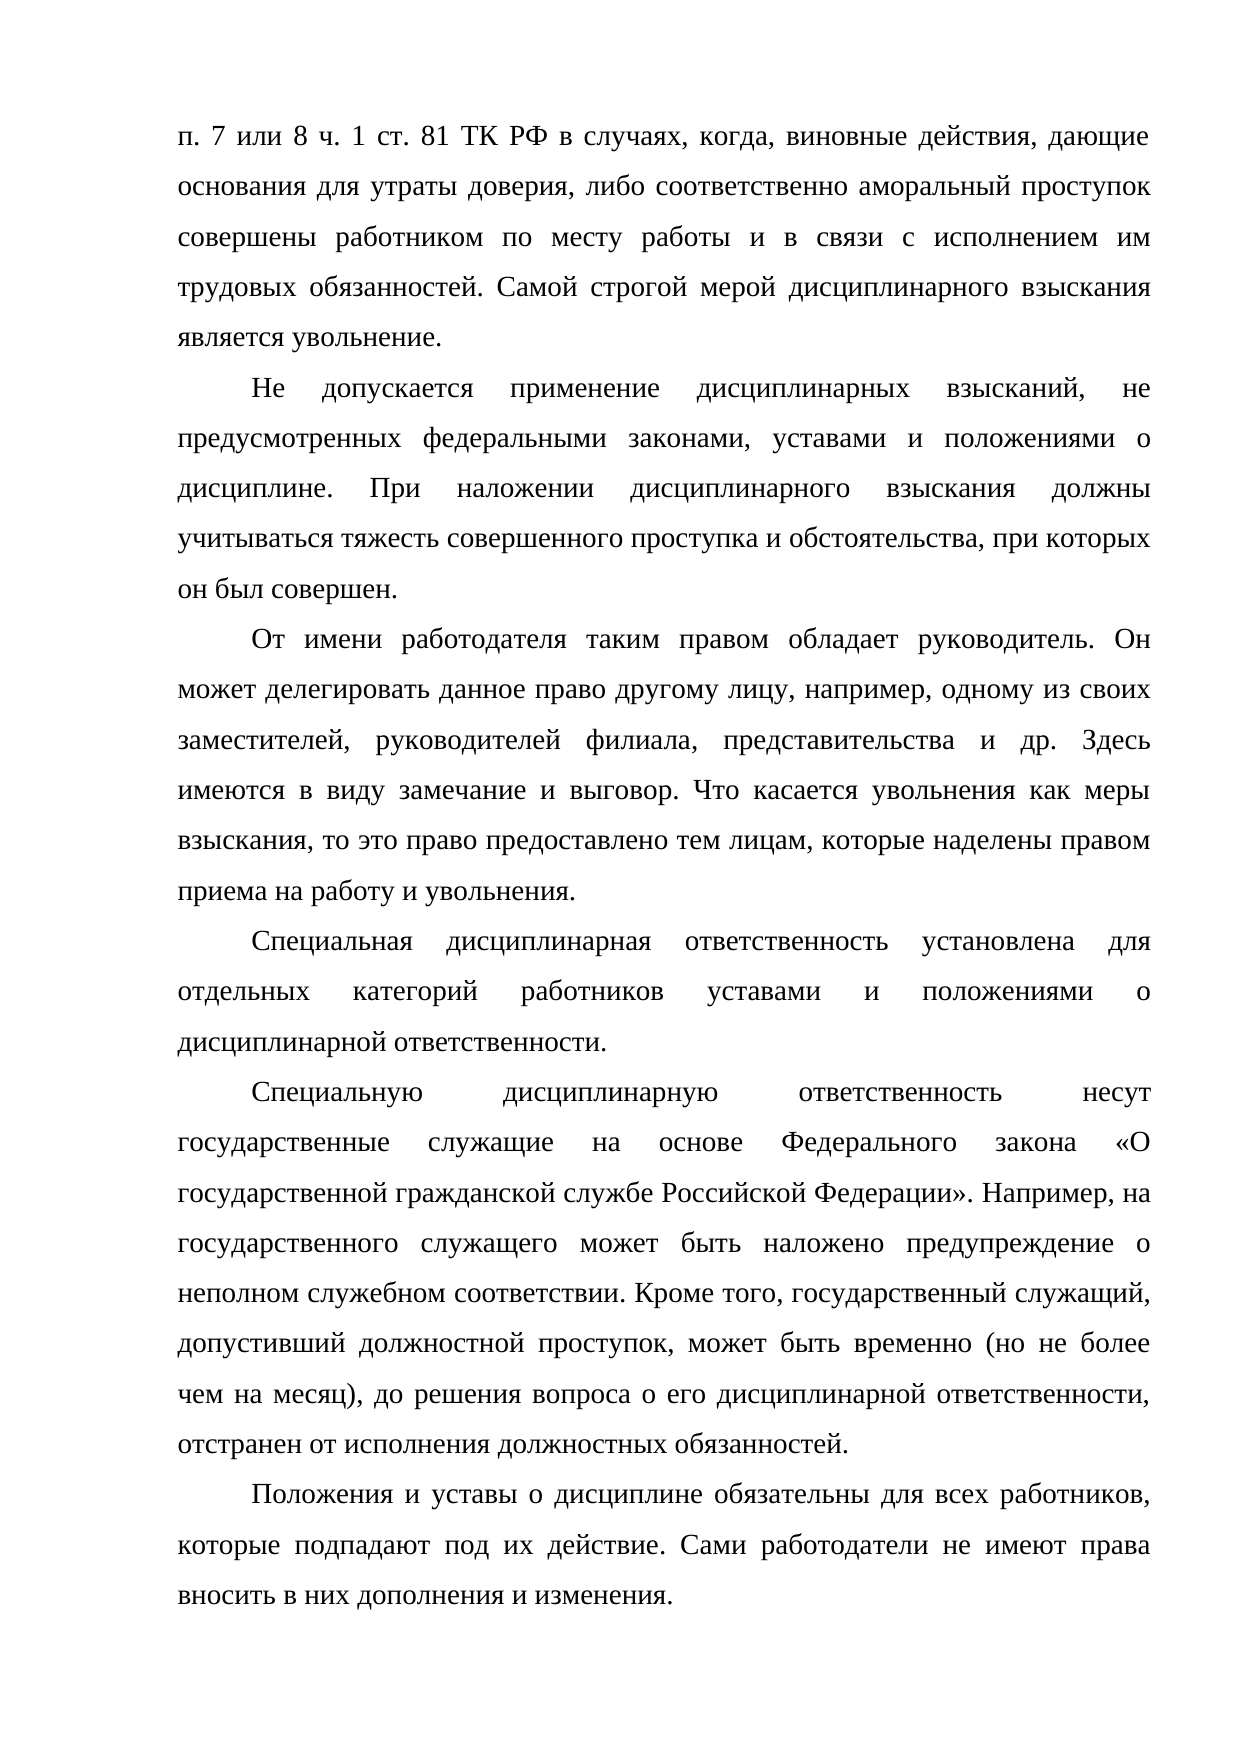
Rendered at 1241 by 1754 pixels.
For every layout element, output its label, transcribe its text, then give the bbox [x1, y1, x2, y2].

text От имени работодателя таким правом обладает руководитель. Он может делегировать данное право другому лицу, например, одному из своих заместителей, руководителей филиала, представительства и др. Здесь имеются в виду замечание и выговор. Что касается увольнения как меры взыскания, то это право предоставлено тем лицам, которые наделены правом приема на работу и увольнения. [177, 621, 1152, 906]
text Не допускается применение дисциплинарных взысканий, не предусмотренных федеральными законами, уставами и положениями о дисциплине. При наложении дисциплинарного взыскания должны учитываться тяжесть совершенного проступка и обстоятельства, при которых он был совершен. [177, 370, 1152, 604]
text Положения и уставы о дисциплине обязательны для всех работников, которые подпадают под их действие. Сами работодатели не имеют права вносить в них дополнения и изменения. [177, 1477, 1152, 1611]
text Специальную дисциплинарную ответственность несут государственные служащие на основе Федерального закона «О государственной гражданской службе Российской Федерации». Например, на государственного служащего может быть наложено предупреждение о неполном служебном соответствии. Кроме того, государственный служащий, допустивший должностной проступок, может быть временно (но не более чем на месяц), до решения вопроса о его дисциплинарной ответственности, отстранен от исполнения должностных обязанностей. [177, 1074, 1152, 1460]
text Специальная дисциплинарная ответственность установлена для отдельных категорий работников уставами и положениями о дисциплинарной ответственности. [177, 923, 1152, 1057]
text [177, 118, 1152, 353]
